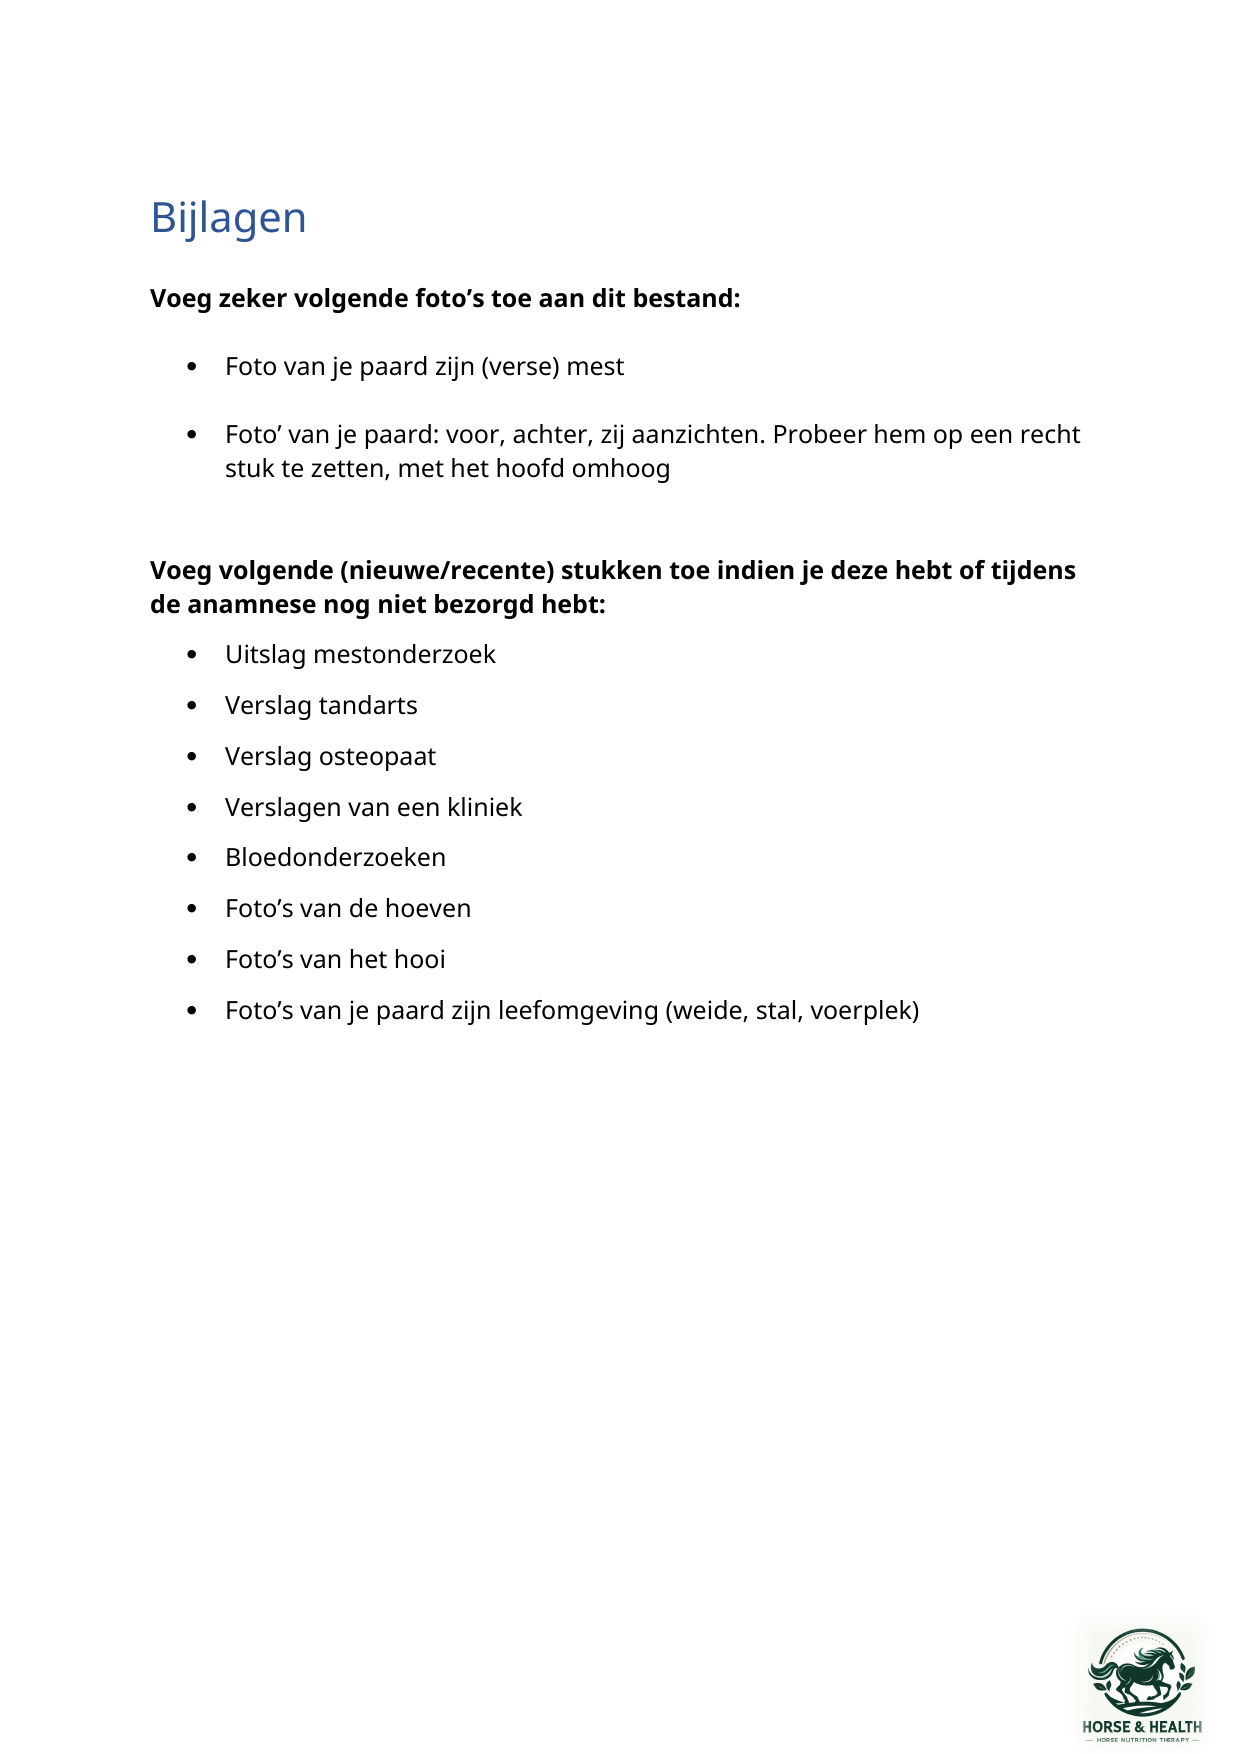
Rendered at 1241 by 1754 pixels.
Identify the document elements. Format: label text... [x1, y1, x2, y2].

picture [1092, 1633, 1191, 1732]
text Voeg zeker volgende foto’s toe aan dit bestand: [150, 281, 1090, 315]
list Verslag osteopaat [187, 739, 1090, 773]
list Bloedonderzoeken [187, 840, 1090, 874]
subtitle Bijlagen [150, 187, 1090, 244]
list Uitslag mestonderzoek [187, 637, 1090, 671]
list Foto’s van de hoeven [187, 891, 1090, 925]
text Voeg volgende (nieuwe/recente) stukken toe indien je deze hebt of tijdens de anamnese nog niet bezorgd hebt: [150, 552, 1090, 621]
list Foto’s van je paard zijn leefomgeving (weide, stal, voerplek) [187, 992, 1090, 1026]
list Foto’ van je paard: voor, achter, zij aanzichten. Probeer hem op een recht stuk te zetten, met het hoofd omhoog [187, 417, 1090, 485]
list Verslag tandarts [187, 688, 1090, 722]
list Foto’s van het hooi [187, 942, 1090, 976]
list Foto van je paard zijn (verse) mest [187, 349, 1090, 383]
list Verslagen van een kliniek [187, 789, 1090, 823]
